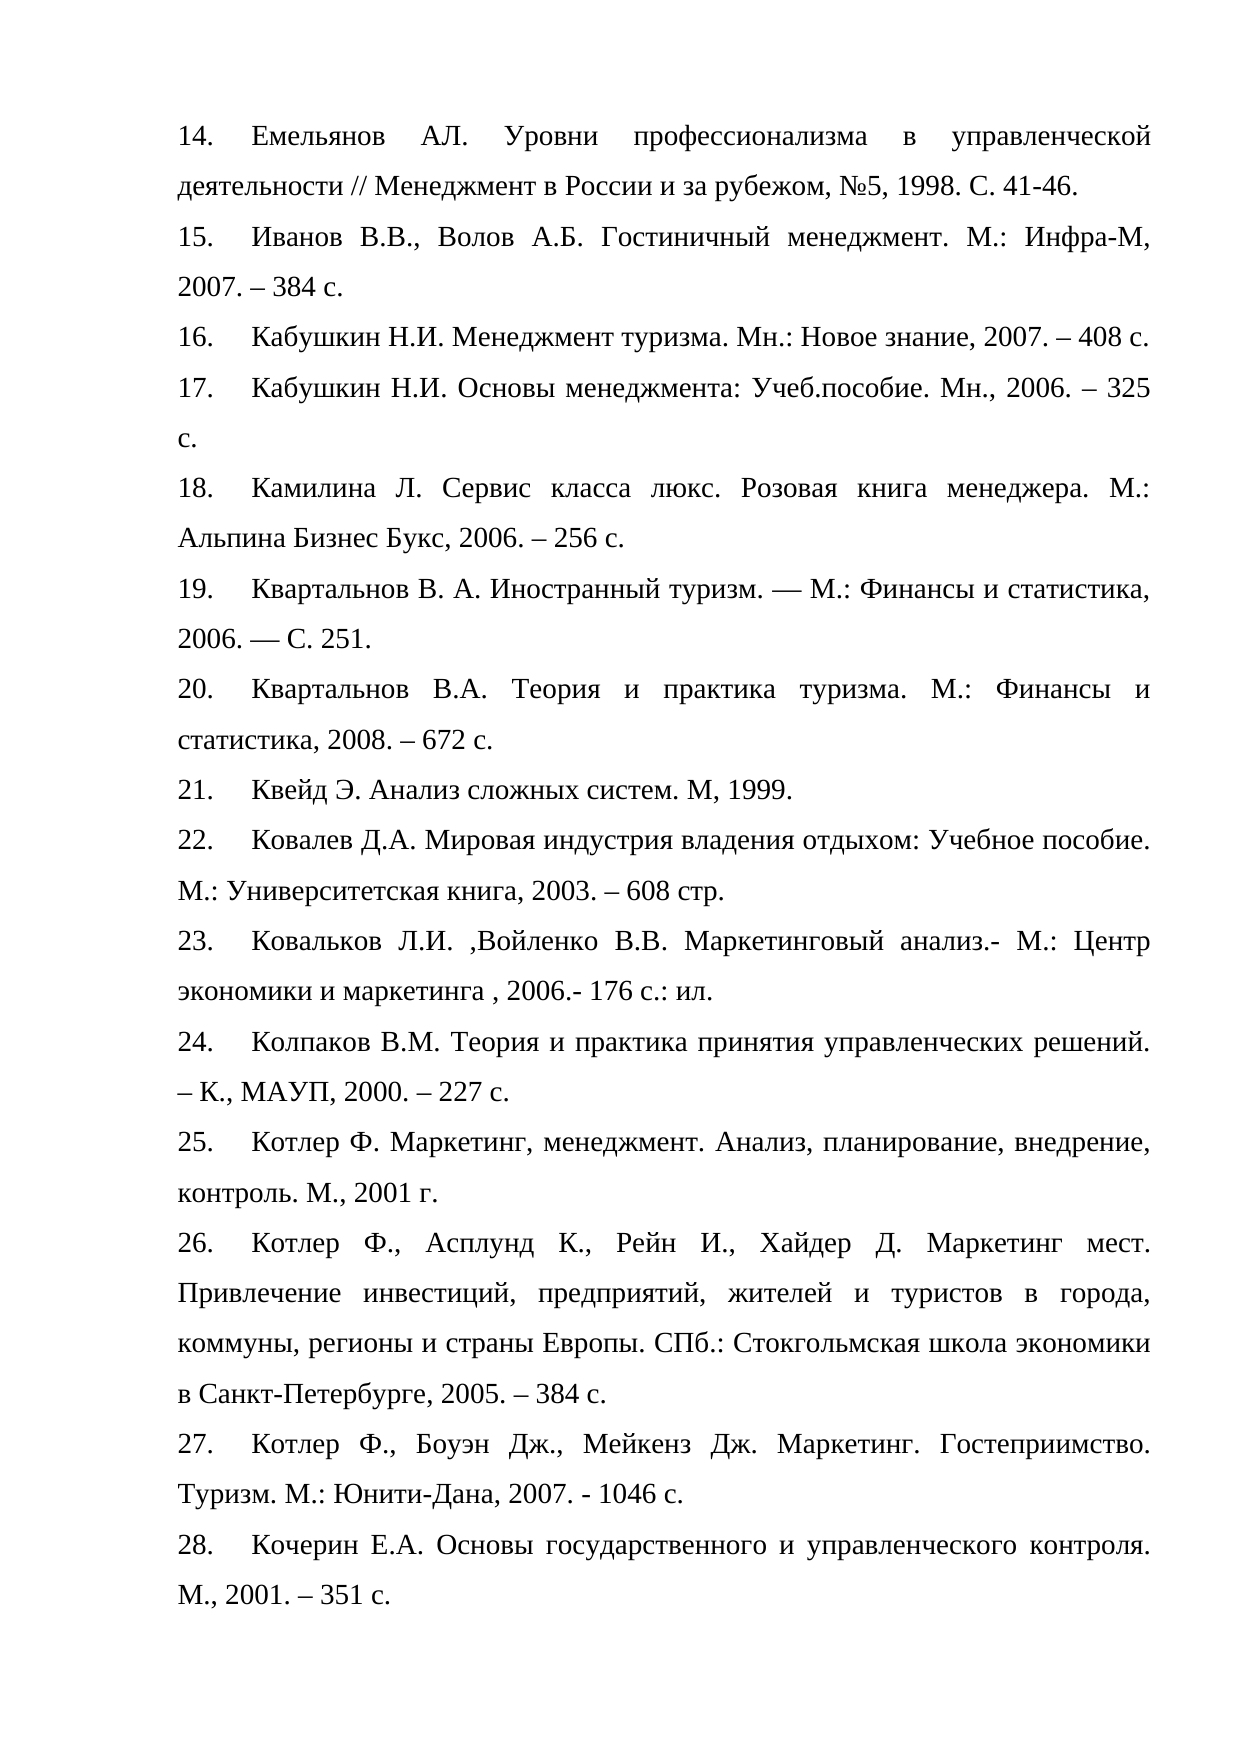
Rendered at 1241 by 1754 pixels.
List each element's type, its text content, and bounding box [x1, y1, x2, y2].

list Котлер Ф. Маркетинг, менеджмент. Анализ, планирование, внедрение, контроль. М., 2001 г. [177, 1124, 1152, 1208]
list Кабушкин Н.И. Основы менеджмента: Учеб.пособие. Мн., 2006. – 325 с. [177, 370, 1152, 453]
list Квартальнов В.А. Теория и практика туризма. М.: Финансы и статистика, 2008. – 672 с. [177, 672, 1152, 755]
list Иванов В.В., Волов А.Б. Гостиничный менеджмент. М.: Инфра-М, 2007. – 384 с. [177, 219, 1152, 303]
list Кочерин Е.А. Основы государственного и управленческого контроля. М., 2001. – 351 с. [177, 1527, 1152, 1611]
list Кабушкин Н.И. Менеджмент туризма. Мн.: Новое знание, 2007. – 408 с. [177, 319, 1152, 353]
list Ковалев Д.А. Мировая индустрия владения отдыхом: Учебное пособие. М.: Университетская книга, 2003. – 608 стр. [177, 822, 1152, 906]
list Квейд Э. Анализ сложных систем. М, 1999. [177, 772, 1152, 806]
list Колпаков В.М. Теория и практика принятия управленческих решений. – К., МАУП, 2000. – 227 с. [177, 1024, 1152, 1108]
list Котлер Ф., Асплунд К., Рейн И., Хайдер Д. Маркетинг мест. Привлечение инвестиций, предприятий, жителей и туристов в города, коммуны, регионы и страны Европы. СПб.: Стокгольмская школа экономики в Санкт-Петербурге, 2005. – 384 с. [177, 1225, 1152, 1409]
list Камилина Л. Сервис класса люкс. Розовая книга менеджера. М.: Альпина Бизнес Букс, 2006. – 256 с. [177, 470, 1152, 554]
list Ковальков Л.И. ,Войленко В.В. Маркетинговый анализ.- М.: Центр экономики и маркетинга , 2006.- 176 с.: ил. [177, 923, 1152, 1007]
list Котлер Ф., Боуэн Дж., Мейкенз Дж. Маркетинг. Гостеприимство. Туризм. М.: Юнити-Дана, 2007. - 1046 с. [177, 1426, 1152, 1510]
list Емельянов АЛ. Уровни профессионализма в управленческой деятельности // Менеджмент в России и за рубежом, №5, 1998. С. 41-46. [177, 118, 1152, 202]
list Квартальнов В. А. Иностранный туризм. — М.: Финансы и статистика, 2006. — С. 251. [177, 571, 1152, 655]
